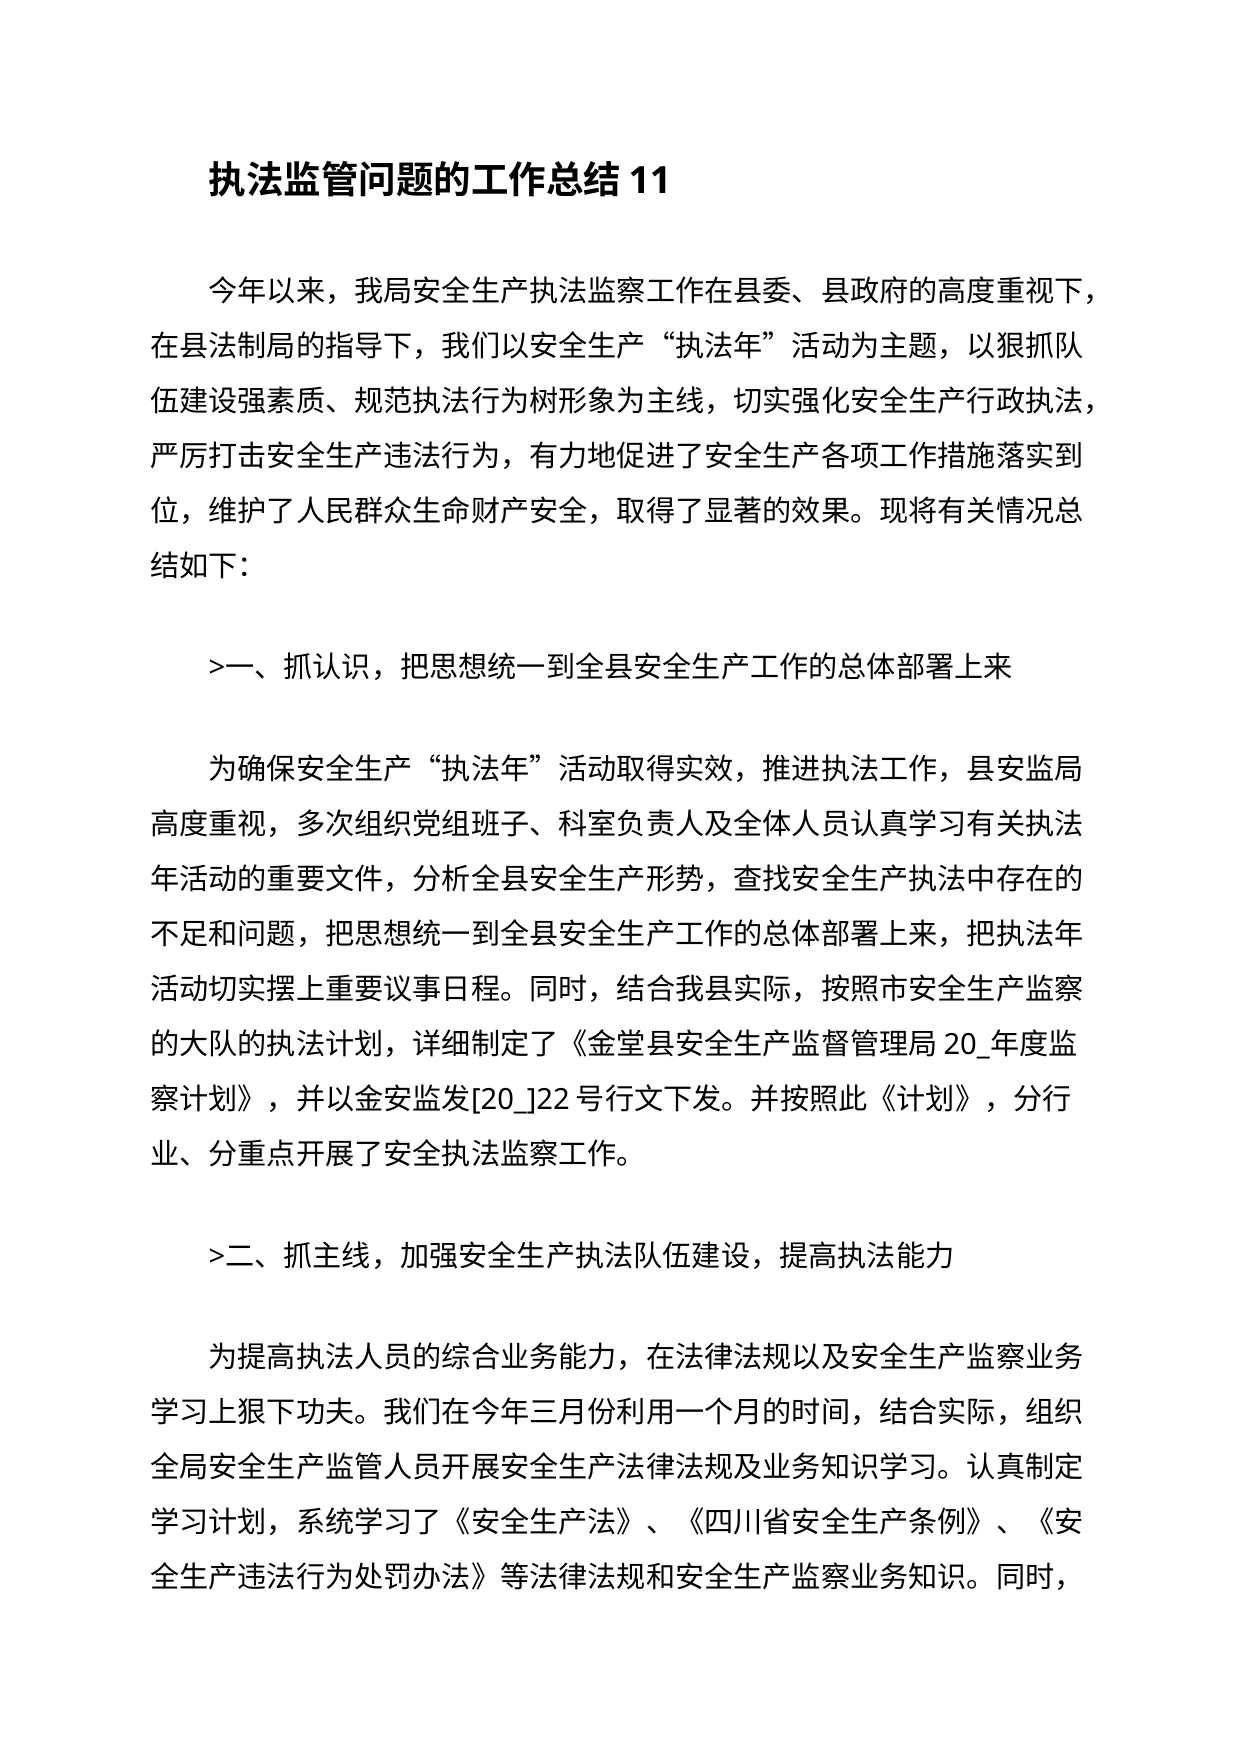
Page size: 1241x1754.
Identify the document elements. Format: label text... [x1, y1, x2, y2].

text 今年以来，我局安全生产执法监察工作在县委、县政府的高度重视下，在县法制局的指导下，我们以安全生产“执法年”活动为主题，以狠抓队伍建设强素质、规范执法行为树形象为主线，切实强化安全生产行政执法，严厉打击安全生产违法行为，有力地促进了安全生产各项工作措施落实到位，维护了人民群众生命财产安全，取得了显著的效果。现将有关情况总结如下： [150, 268, 1090, 584]
text 为确保安全生产“执法年”活动取得实效，推进执法工作，县安监局高度重视，多次组织党组班子、科室负责人及全体人员认真学习有关执法年活动的重要文件，分析全县安全生产形势，查找安全生产执法中存在的不足和问题，把思想统一到全县安全生产工作的总体部署上来，把执法年活动切实摆上重要议事日程。同时，结合我县实际，按照市安全生产监察的大队的执法计划，详细制定了《金堂县安全生产监督管理局20_年度监察计划》，并以金安监发[20_]22号行文下发。并按照此《计划》，分行业、分重点开展了安全执法监察工作。 [150, 746, 1090, 1173]
text 执法监管问题的工作总结11 [150, 150, 1090, 204]
text >一、抓认识，把思想统一到全县安全生产工作的总体部署上来 [150, 644, 1090, 686]
text >二、抓主线，加强安全生产执法队伍建设，提高执法能力 [150, 1232, 1090, 1274]
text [150, 1334, 1090, 1596]
